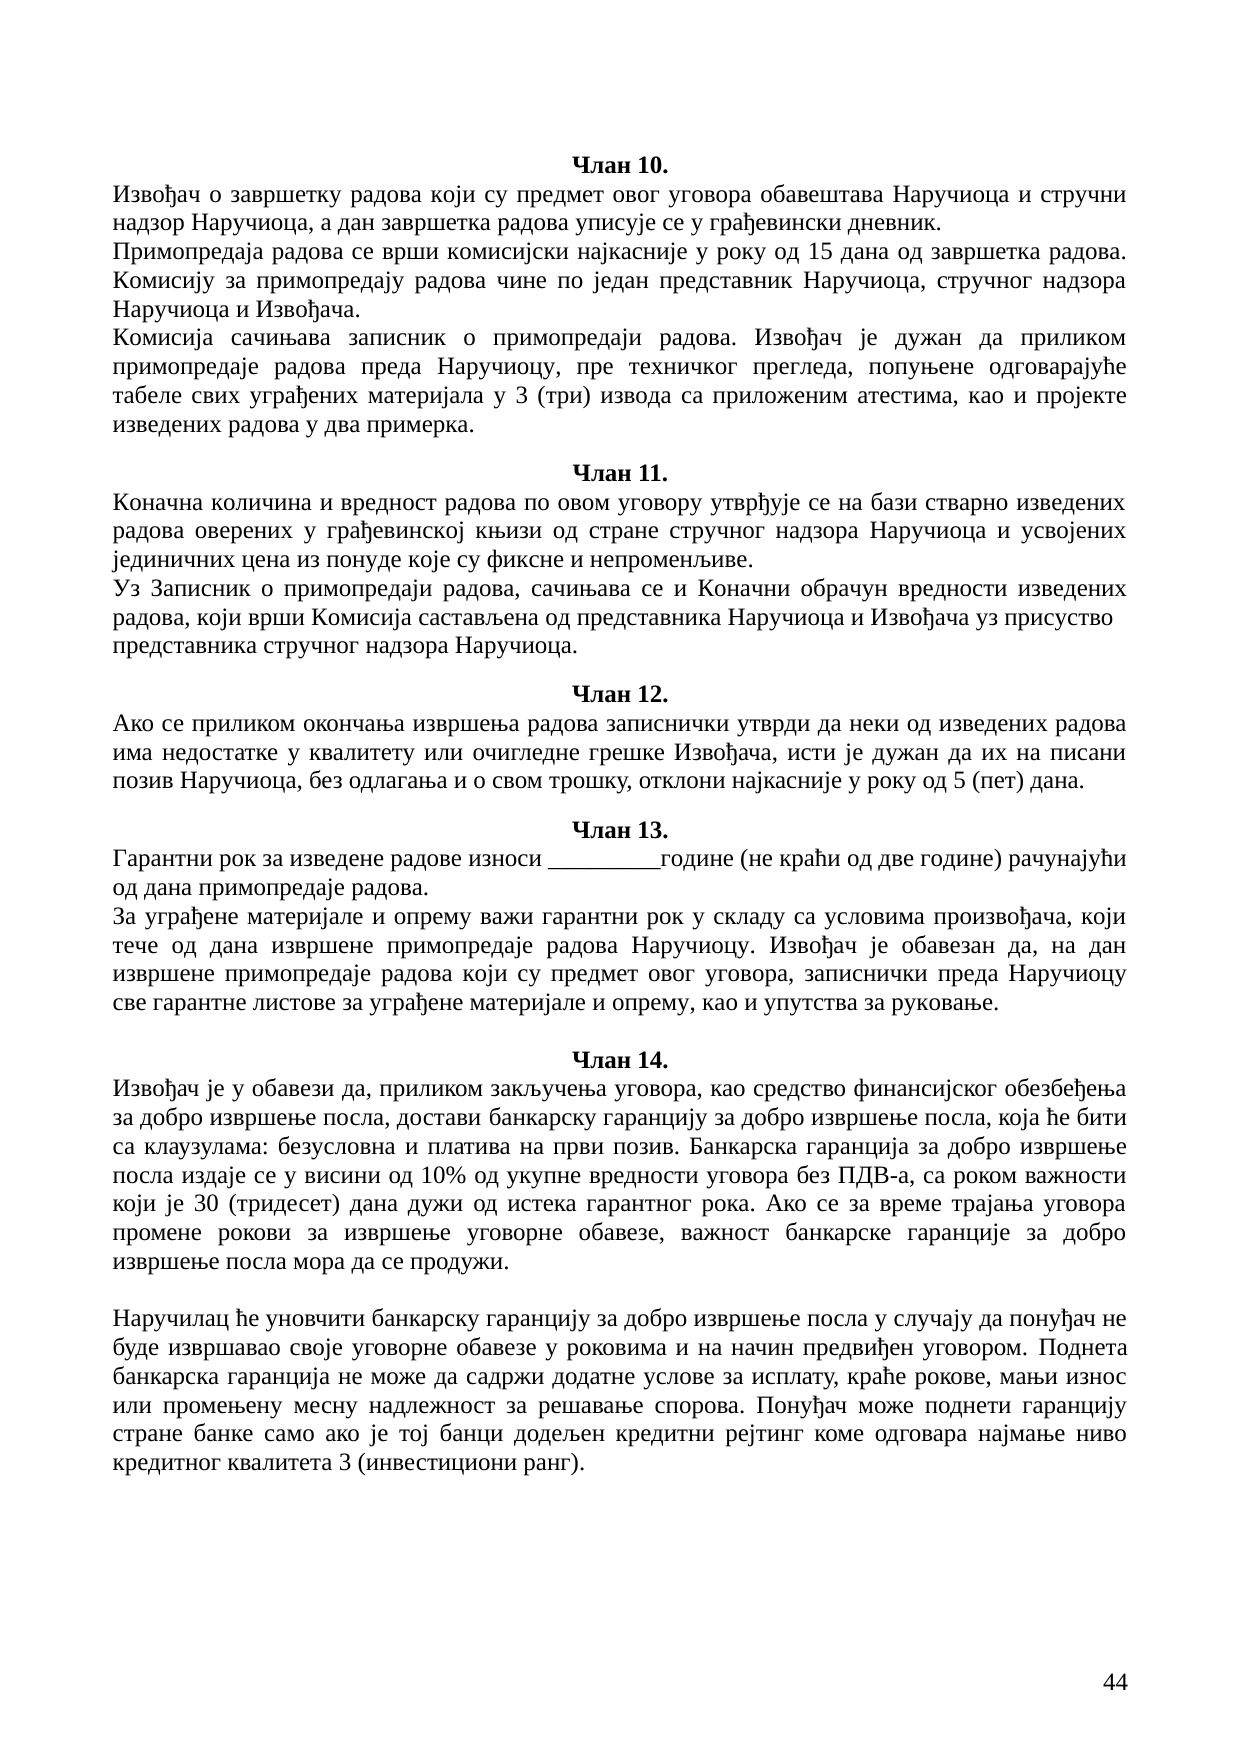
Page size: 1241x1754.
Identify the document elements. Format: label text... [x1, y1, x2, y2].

text Члан 13. [112, 815, 1128, 843]
text Ако се приликом окончања извршења радова записнички утврди да неки од изведених радова има недостатке у квалитету или очигледне грешке Извођача, исти је дужан да их на писани позив Наручиоца, без одлагања и о свом трошку, отклони најкасније у року од 5 (пет) дана. [112, 708, 1128, 794]
text Комисија сачињава записник о примопредаји радова. Извођач је дужан да приликом примопредаје радова преда Наручиоцу, пре техничког прегледа, попуњене одговарајуће табеле свих уграђених материјала у 3 (три) извода са приложеним атестима, као и пројекте изведених радова у два примерка. [112, 322, 1128, 437]
text Гарантни рок за изведене радове износи _________године (не краћи од две године) рачунајући од дана примопредаје радова. [112, 843, 1128, 901]
text За уграђене материјале и опрему важи гарантни рок у складу са условима произвођача, који тече од дана извршене примопредаје радова Наручиоцу. Извођач је обавезан да, на дан извршене примопредаје радова који су предмет овог уговора, записнички преда Наручиоцу све гарантне листове за уграђене материјале и опрему, као и упутства за руковање. [112, 901, 1128, 1016]
list Извођач је у обавези да, приликом закључења уговора, као средство финансијског обезбеђења за добро извршење посла, достави банкарску гаранцију за добро извршење посла, која ће бити са клаузулама: безусловна и платива на први позив. Банкарска гаранција за добро извршење посла издаје се у висини од 10% од укупне вредности уговора без ПДВ-а, са роком важности који је 30 (тридесет) дана дужи од истека гарантног рока. Ако се за време трајања уговора промене рокови за извршење уговорне обавезе, важност банкарске гаранције за добро извршење посла мора да се продужи. [112, 1073, 1128, 1275]
text Члан 12. [112, 679, 1128, 708]
text Коначна количина и вредност радова по овом уговору утврђује се на бази стварно изведених радова оверених у грађевинској књизи од стране стручног надзора Наручиоца и усвојених јединичних цена из понуде које су фиксне и непроменљиве. [112, 487, 1128, 573]
text Извођач о завршетку радова који су предмет овог уговора обавештава Наручиоца и стручни надзор Наручиоца, а дан завршетка радова уписује се у грађевински дневник. [112, 179, 1128, 236]
text Члан 11. [112, 458, 1128, 487]
text Члан 10. [112, 150, 1128, 179]
text Члан 14. [112, 1045, 1128, 1073]
text представника стручног надзора Наручиоца. [112, 630, 1128, 659]
text Уз Записник о примопредаји радова, сачињава се и Коначни обрачун вредности изведених радова, који врши Комисија састављена од представника Наручиоца и Извођача уз присуство [112, 573, 1128, 630]
text Примопредаја радова се врши комисијски најкасније у року од 15 дана од завршетка радова. Комисију за примопредају радова чине по један представник Наручиоца, стручног надзора Наручиоца и Извођача. [112, 236, 1128, 322]
list Наручилац ће уновчити банкарску гаранцију за добро извршење посла у случају да понуђач не буде извршавао своје уговорне обавезе у роковима и на начин предвиђен уговором. Поднета банкарска гаранција не може да садржи додатне услове за исплату, краће рокове, мањи износ или промењену месну надлежност за решавање спорова. Понуђач може поднети гаранцију стране банке само ако је тој банци додељен кредитни рејтинг коме одговара најмање ниво кредитног квалитета 3 (инвестициони ранг). [112, 1303, 1128, 1476]
